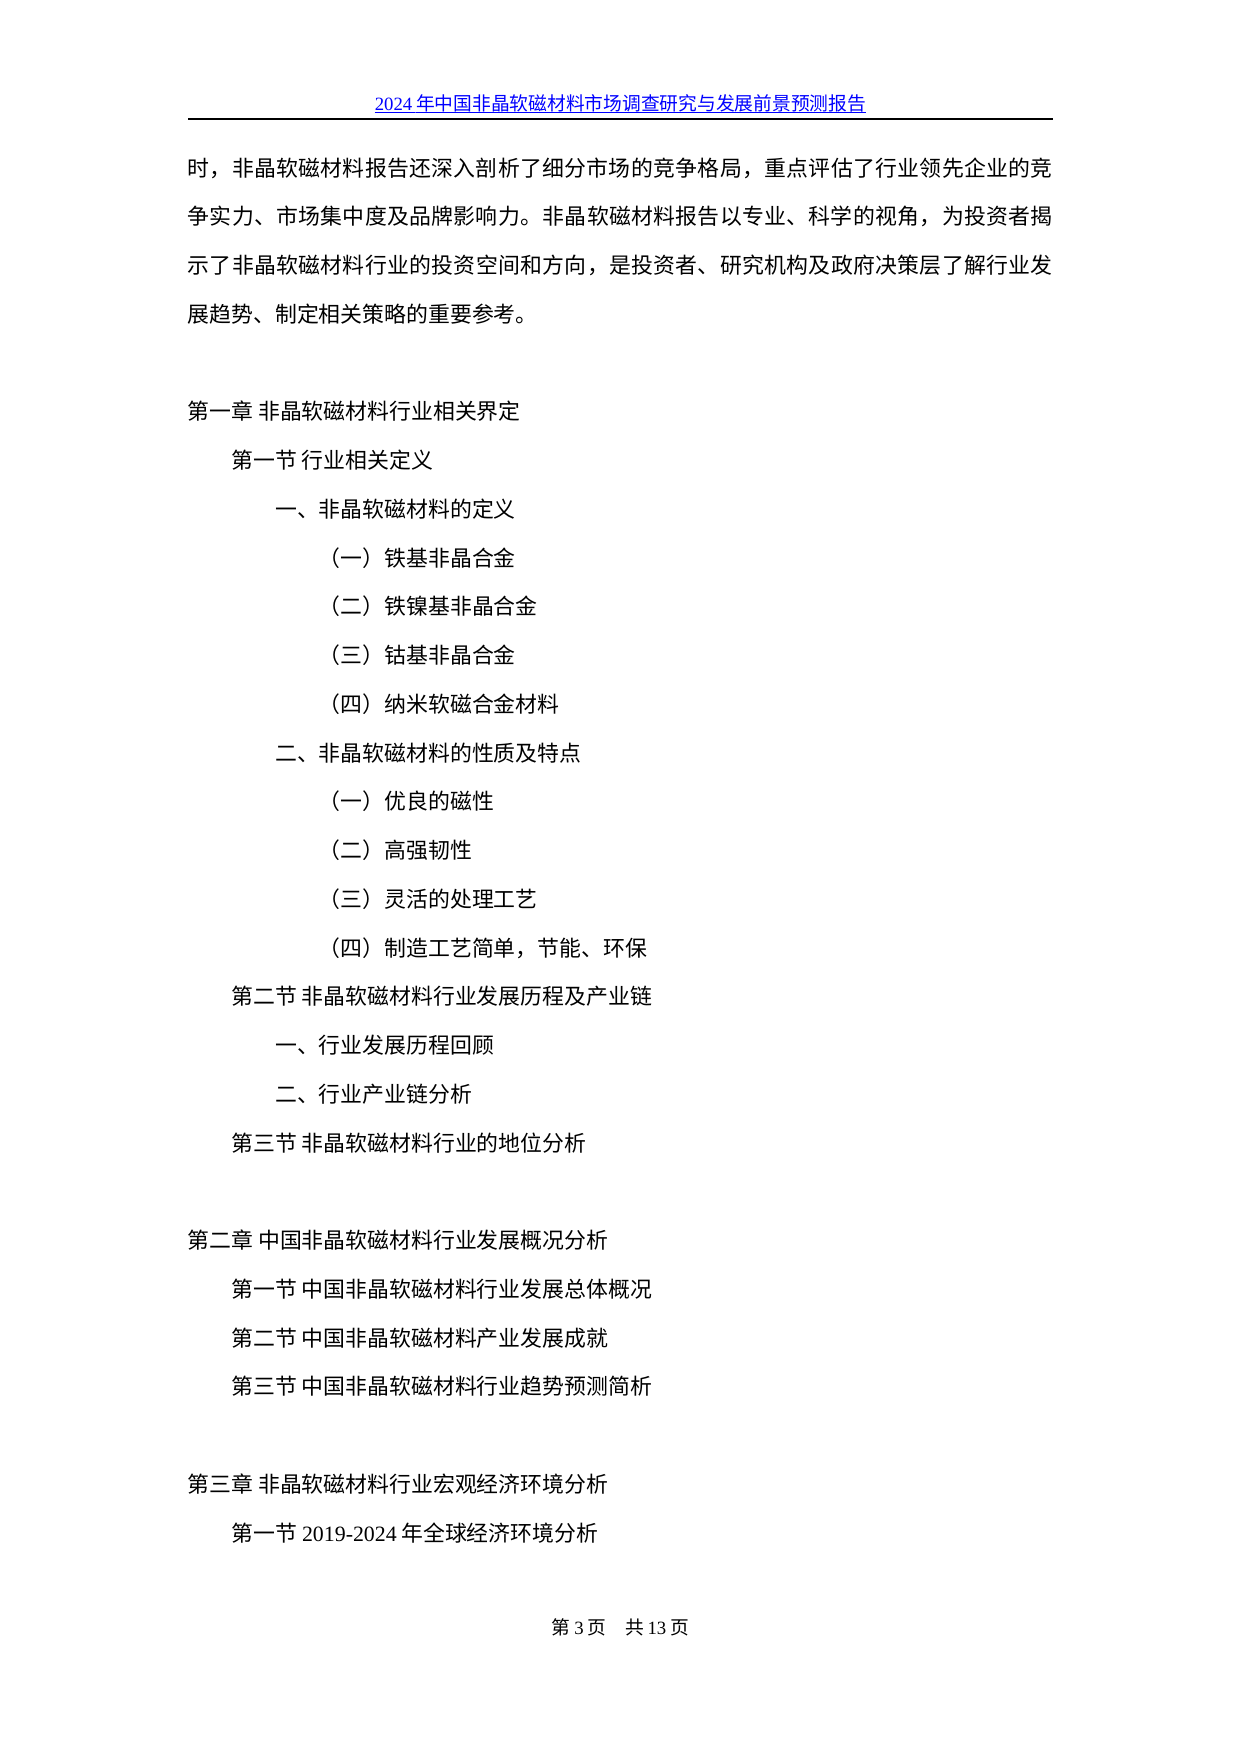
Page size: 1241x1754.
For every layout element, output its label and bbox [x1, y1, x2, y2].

text [187, 150, 1053, 1548]
